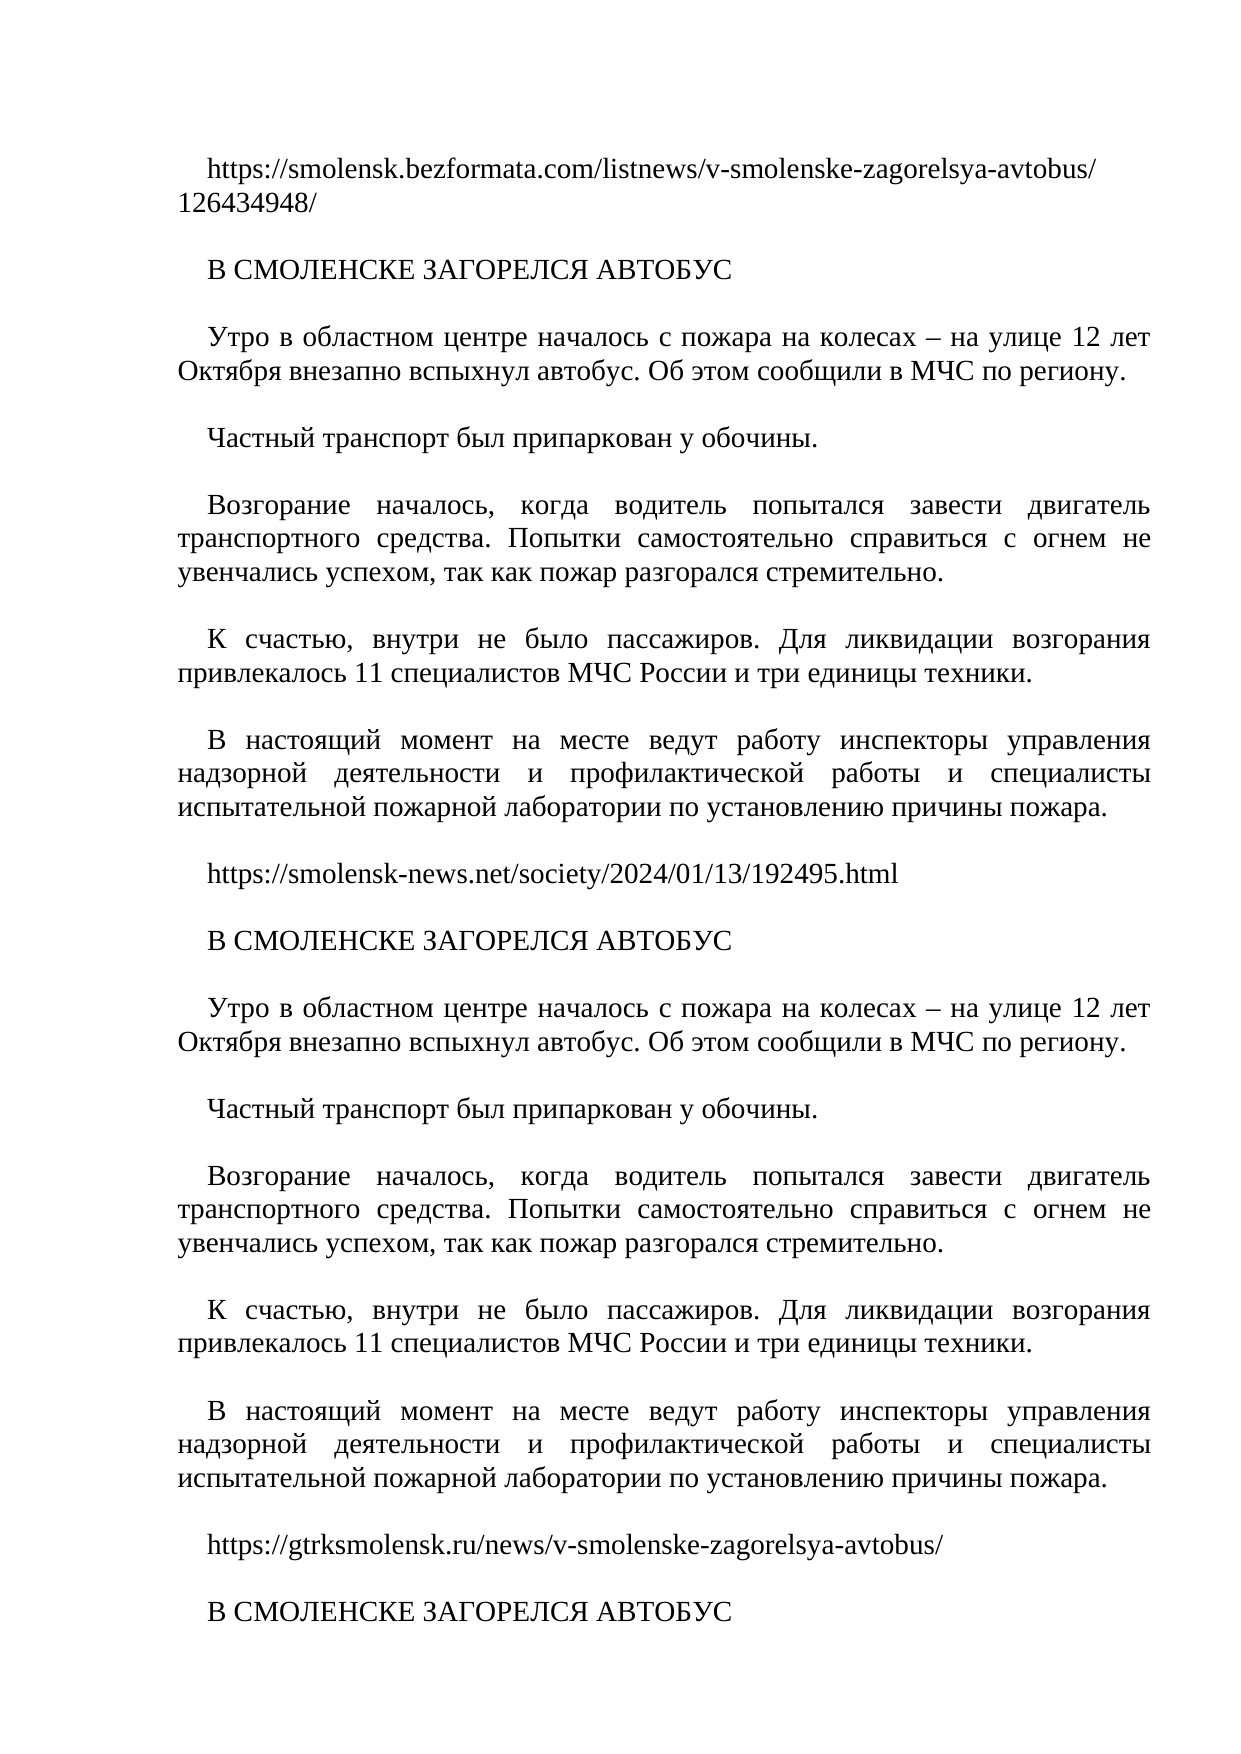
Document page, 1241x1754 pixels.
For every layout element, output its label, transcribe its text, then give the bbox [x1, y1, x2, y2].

text К счастью, внутри не было пассажиров. Для ликвидации возгорания привлекалось 11 специалистов МЧС России и три единицы техники. [177, 621, 1152, 688]
text В СМОЛЕНСКЕ ЗАГОРЕЛСЯ АВТОБУС [177, 252, 1152, 286]
text https://smolensk-news.net/society/2024/01/13/192495.html [177, 856, 1152, 889]
text В СМОЛЕНСКЕ ЗАГОРЕЛСЯ АВТОБУС [177, 923, 1152, 957]
text Частный транспорт был припаркован у обочины. [177, 420, 1152, 453]
text В СМОЛЕНСКЕ ЗАГОРЕЛСЯ АВТОБУС [177, 1594, 1152, 1627]
text Утро в областном центре началось с пожара на колесах – на улице 12 лет Октября внезапно вспыхнул автобус. Об этом сообщили в МЧС по региону. [177, 319, 1152, 386]
text https://gtrksmolensk.ru/news/v-smolenske-zagorelsya-avtobus/ [177, 1527, 1152, 1560]
text К счастью, внутри не было пассажиров. Для ликвидации возгорания привлекалось 11 специалистов МЧС России и три единицы техники. [177, 1292, 1152, 1359]
text https://smolensk.bezformata.com/listnews/v-smolenske-zagorelsya-avtobus/126434948/ [177, 152, 1152, 219]
text Частный транспорт был припаркован у обочины. [177, 1091, 1152, 1124]
text В настоящий момент на месте ведут работу инспекторы управления надзорной деятельности и профилактической работы и специалисты испытательной пожарной лаборатории по установлению причины пожара. [177, 722, 1152, 822]
text В настоящий момент на месте ведут работу инспекторы управления надзорной деятельности и профилактической работы и специалисты испытательной пожарной лаборатории по установлению причины пожара. [177, 1393, 1152, 1493]
text Утро в областном центре началось с пожара на колесах – на улице 12 лет Октября внезапно вспыхнул автобус. Об этом сообщили в МЧС по региону. [177, 990, 1152, 1057]
